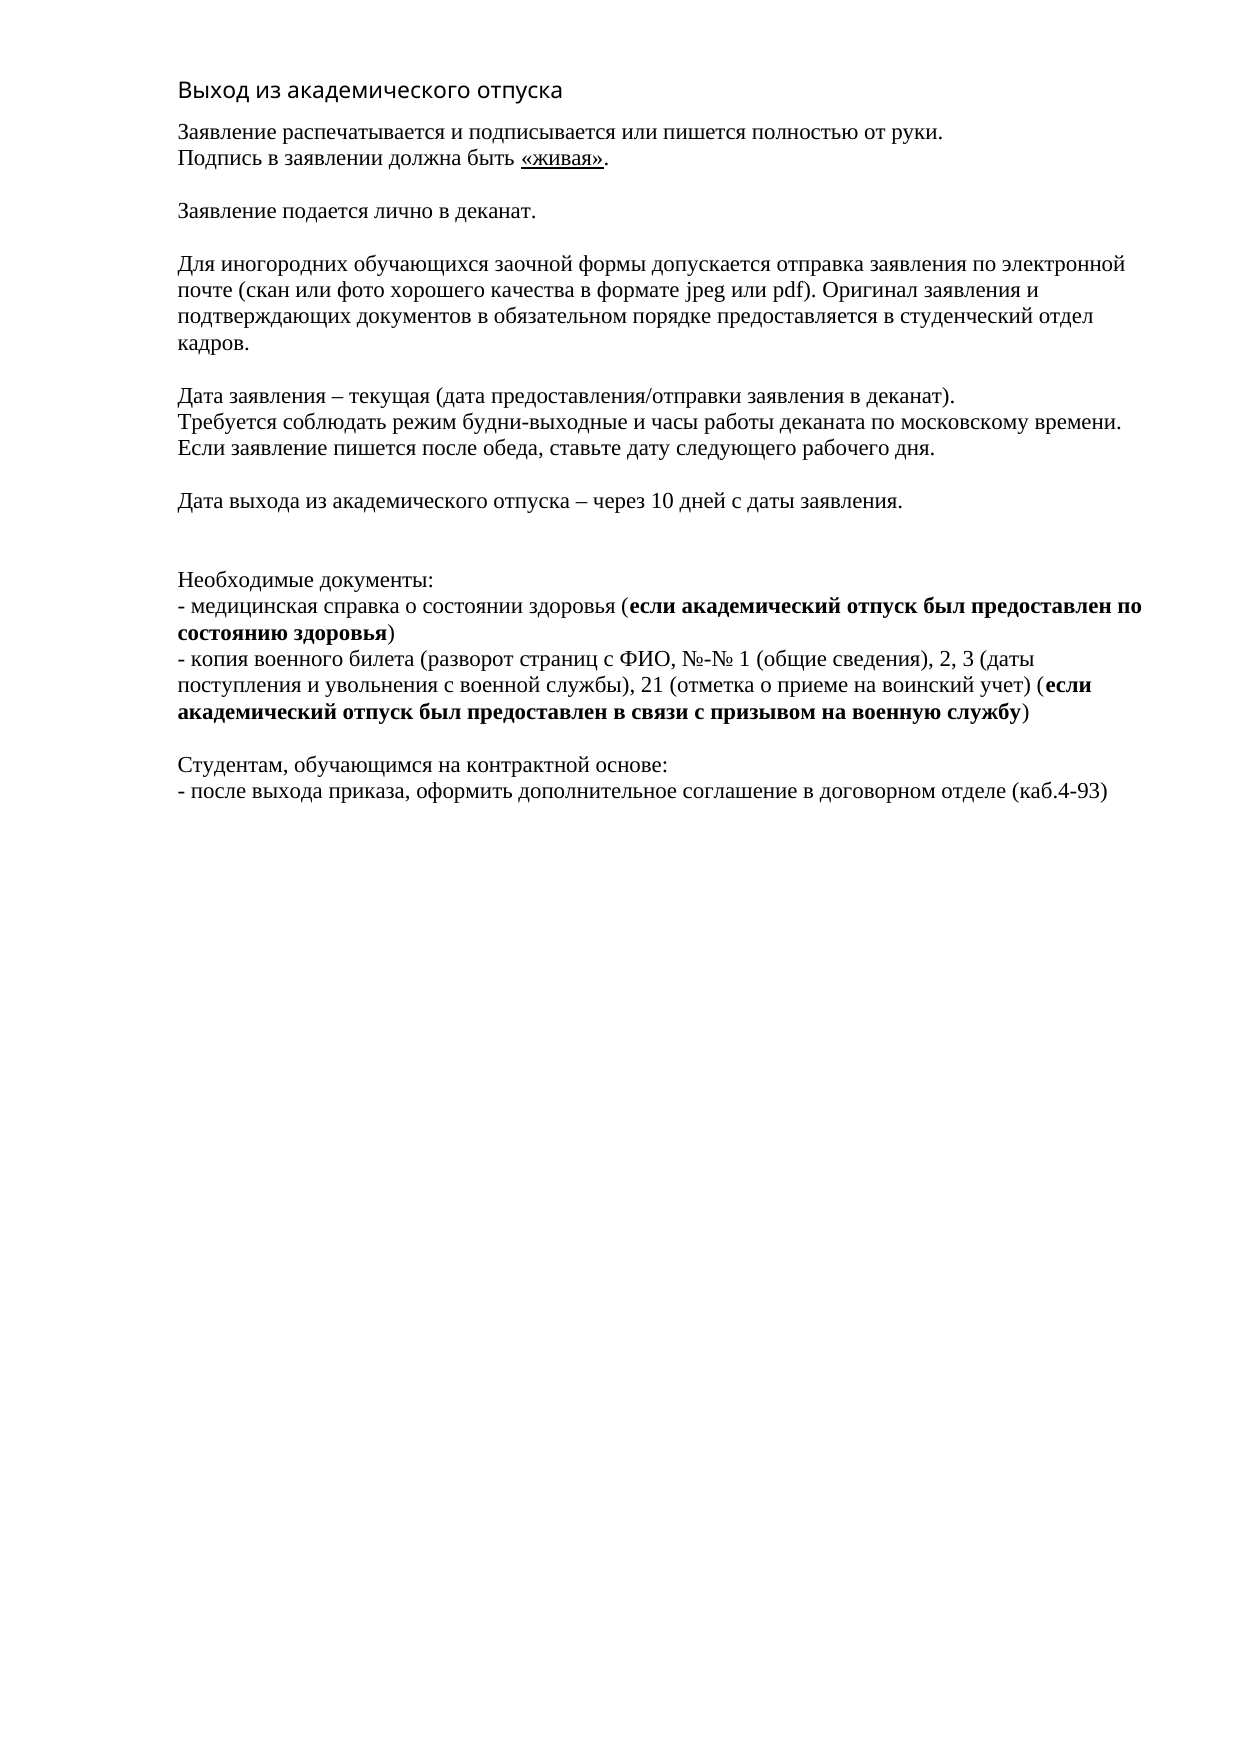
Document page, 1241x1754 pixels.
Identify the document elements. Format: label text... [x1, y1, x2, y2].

text - после выхода приказа, оформить дополнительное соглашение в договорном отделе (каб.4-93) [177, 777, 1152, 803]
text Подпись в заявлении должна быть «живая». [177, 144, 1152, 171]
text Заявление распечатывается и подписывается или пишется полностью от руки. [177, 118, 1152, 144]
text Студентам, обучающимся на контрактной основе: [177, 751, 1152, 777]
text Заявление подается лично в деканат. [177, 197, 1152, 223]
text Для иногородних обучающихся заочной формы допускается отправка заявления по электронной почте (скан или фото хорошего качества в формате jpeg или pdf). Оригинал заявления и подтверждающих документов в обязательном порядке предоставляется в студенческий отдел кадров. [177, 250, 1152, 355]
text Дата заявления – текущая (дата предоставления/отправки заявления в деканат). [177, 382, 1152, 408]
text Необходимые документы: [177, 566, 1152, 592]
text Требуется соблюдать режим будни-выходные и часы работы деканата по московскому времени. [177, 408, 1152, 434]
text - копия военного билета (разворот страниц с ФИО, №-№ 1 (общие сведения), 2, 3 (даты поступления и увольнения с военной службы), 21 (отметка о приеме на воинский учет) (если академический отпуск был предоставлен в связи с призывом на военную службу) [177, 645, 1152, 724]
text Дата выхода из академического отпуска – через 10 дней с даты заявления. [177, 487, 1152, 513]
text Если заявление пишется после обеда, ставьте дату следующего рабочего дня. [177, 434, 1152, 461]
text - медицинская справка о состоянии здоровья (если академический отпуск был предоставлен по состоянию здоровья) [177, 592, 1152, 645]
